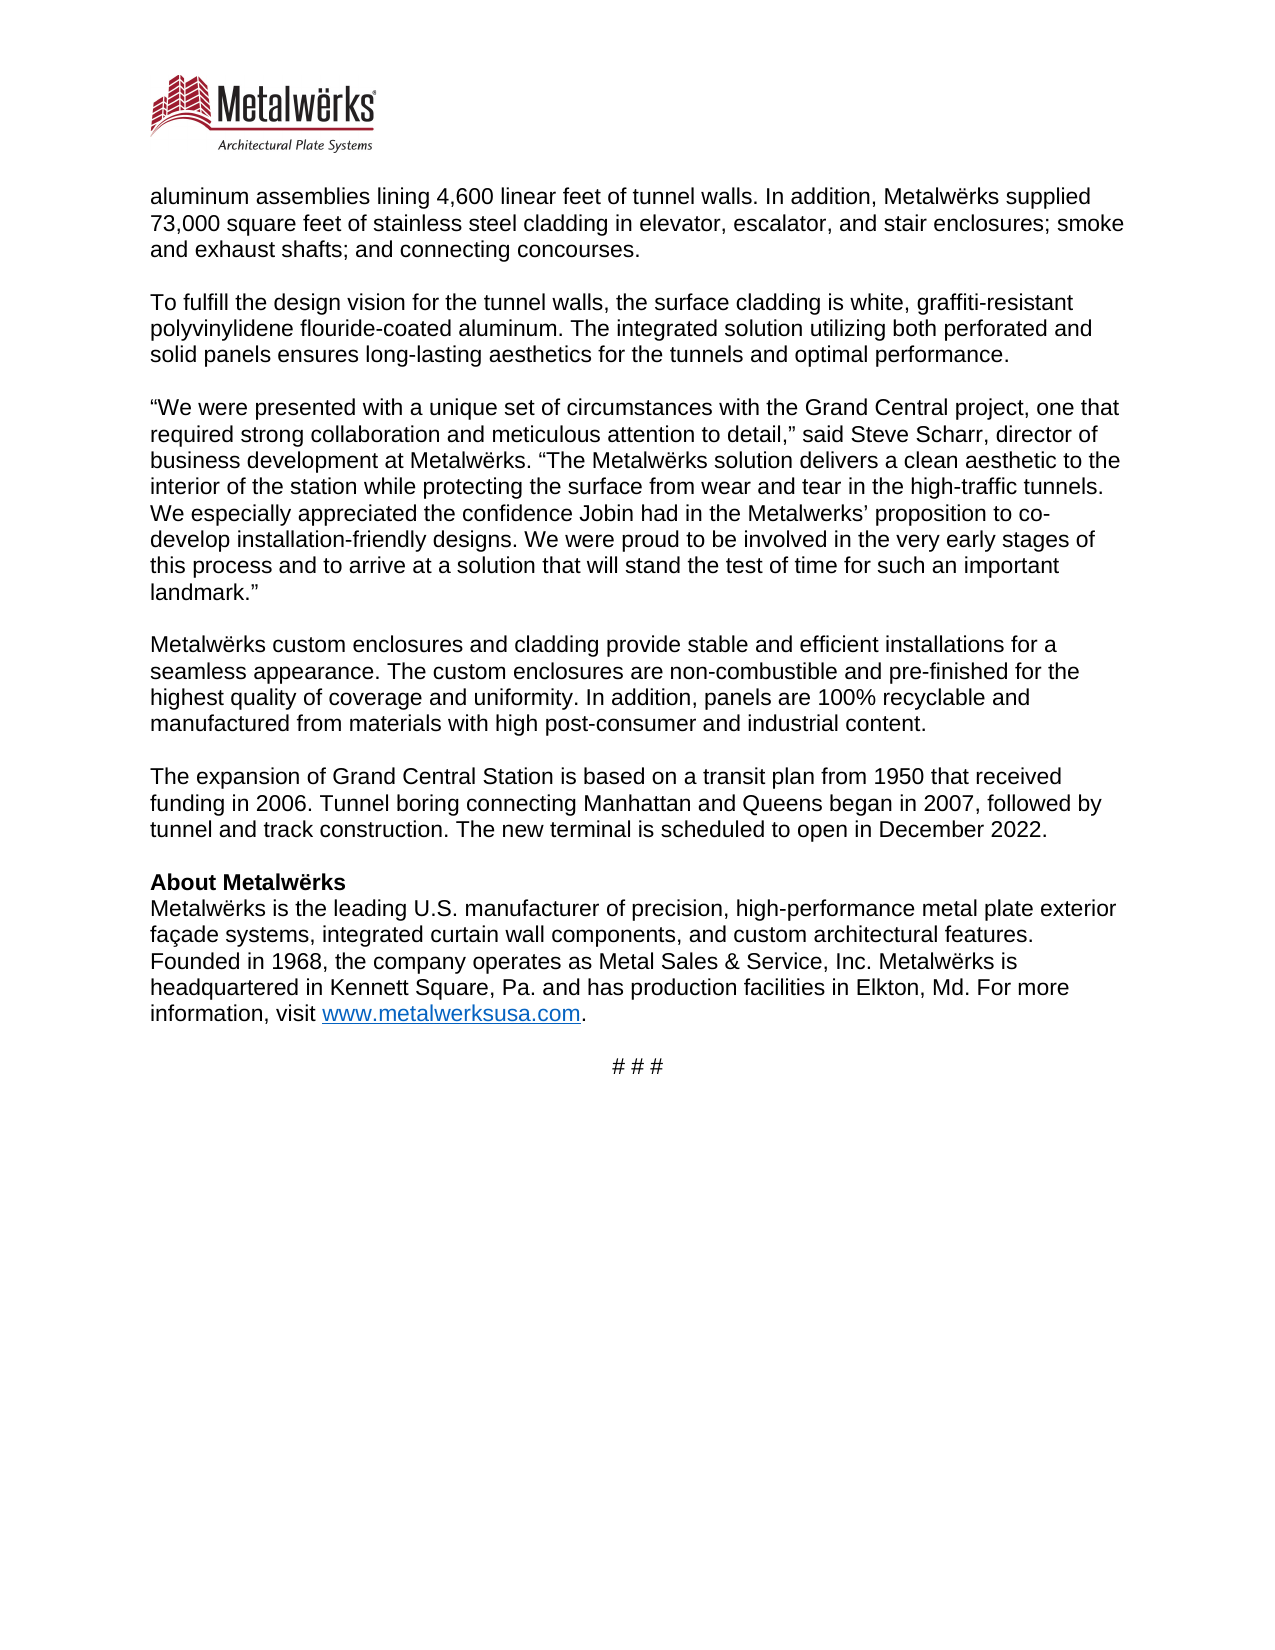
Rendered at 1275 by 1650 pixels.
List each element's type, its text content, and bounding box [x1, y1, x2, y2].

text The expansion of Grand Central Station is based on a transit plan from 1950 that received funding in 2006. Tunnel boring connecting Manhattan and Queens began in 2007, followed by tunnel and track construction. The new terminal is scheduled to open in December 2022. [150, 763, 1125, 842]
text “We were presented with a unique set of circumstances with the Grand Central project, one that required strong collaboration and meticulous attention to detail,” said Steve Scharr, director of business development at Metalwërks. “The Metalwërks solution delivers a clean aesthetic to the interior of the station while protecting the surface from wear and tear in the high-traffic tunnels. We especially appreciated the confidence Jobin had in the Metalwerks’ proposition to co-develop installation-friendly designs. We were proud to be involved in the very early stages of this process and to arrive at a solution that will stand the test of time for such an important landmark.” [150, 394, 1125, 605]
text # # # [150, 1053, 1125, 1079]
text Metalwërks is the leading U.S. manufacturer of precision, high-performance metal plate exterior façade systems, integrated curtain wall components, and custom architectural features. Founded in 1968, the company operates as Metal Sales & Service, Inc. Metalwërks is headquartered in Kennett Square, Pa. and has production facilities in Elkton, Md. For more information, visit www.metalwerksusa.com. [150, 895, 1125, 1027]
text To fulfill the design vision for the tunnel walls, the surface cladding is white, graffiti-resistant polyvinylidene flouride-coated aluminum. The integrated solution utilizing both perforated and solid panels ensures long-lasting aesthetics for the tunnels and optimal performance. [150, 289, 1125, 368]
picture [150, 75, 377, 153]
text About Metalwërks [150, 868, 1125, 895]
text Metalwërks custom enclosures and cladding provide stable and efficient installations for a seamless appearance. The custom enclosures are non-combustible and pre-finished for the highest quality of coverage and uniformity. In addition, panels are 100% recyclable and manufactured from materials with high post-consumer and industrial content. [150, 631, 1125, 737]
